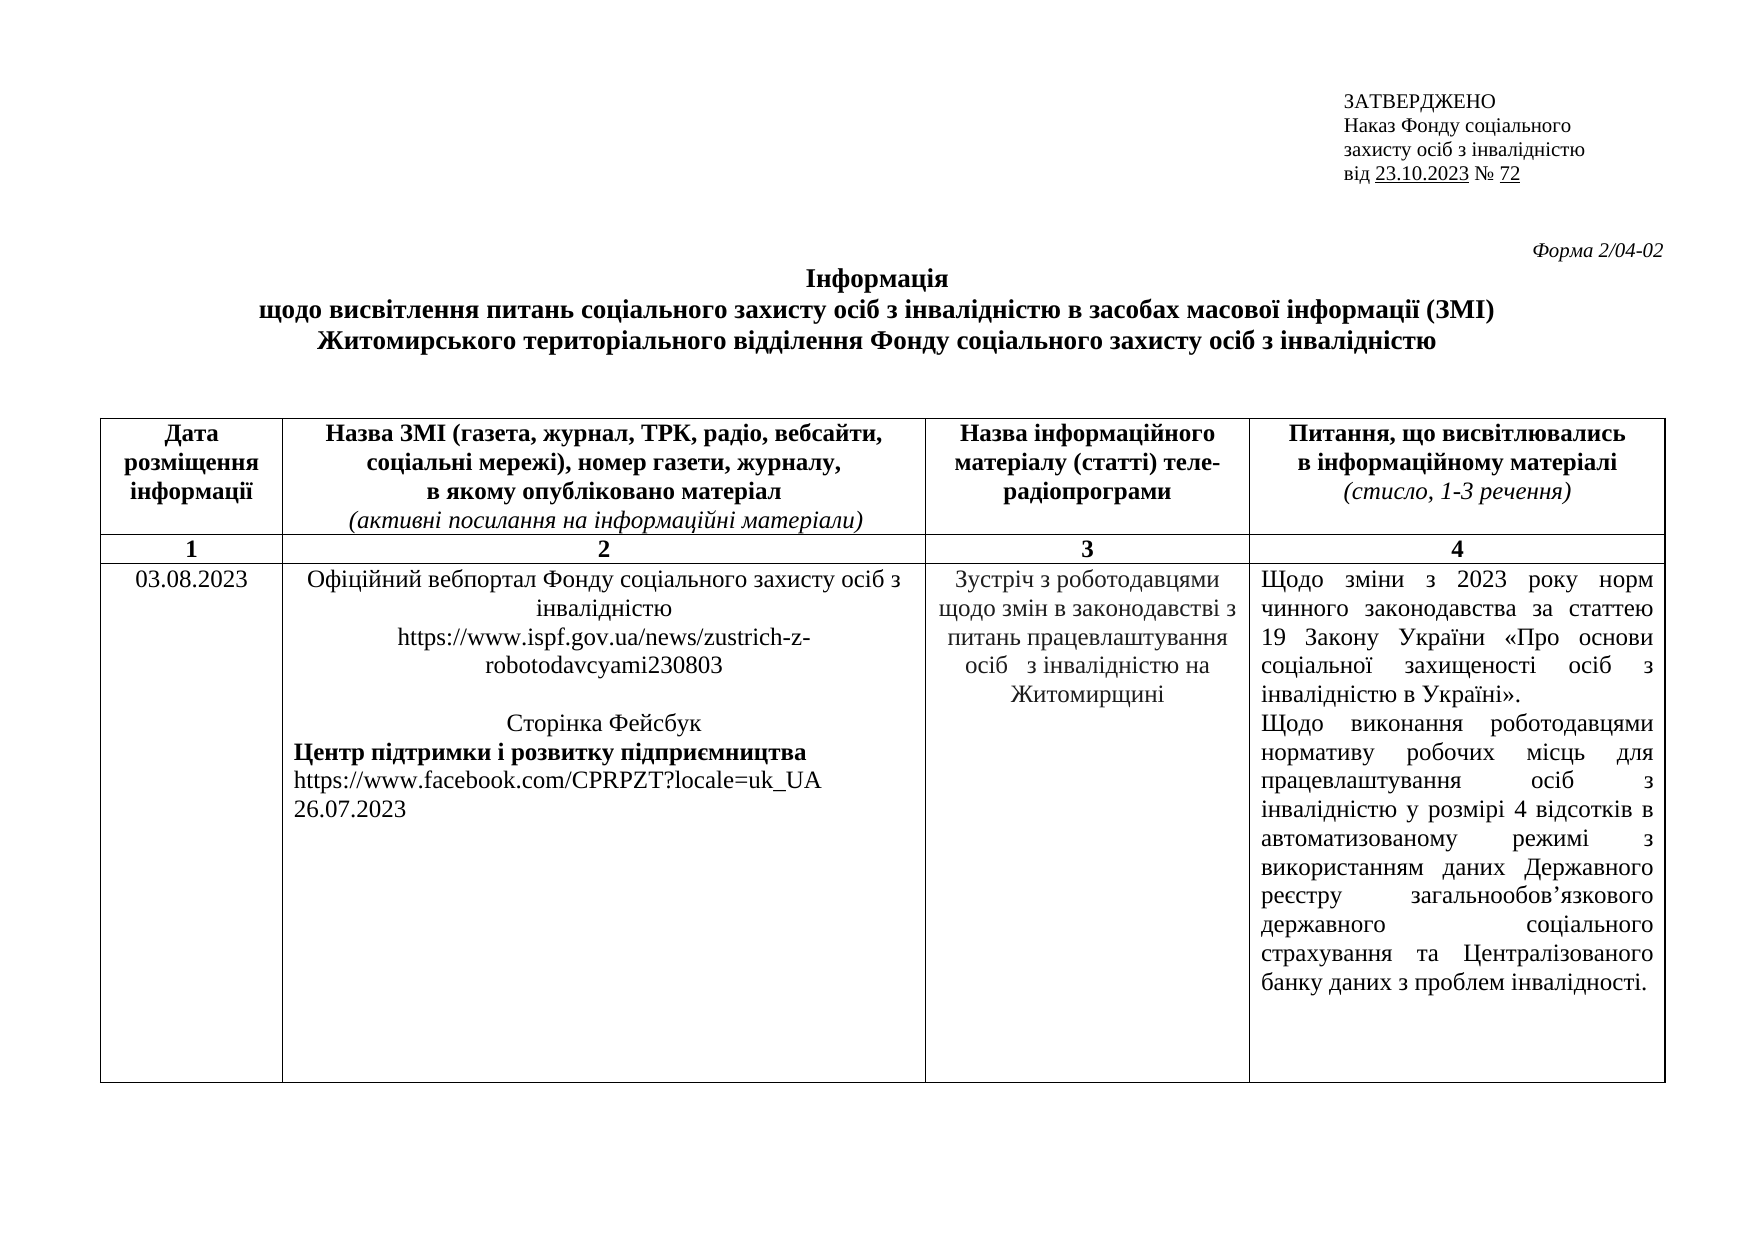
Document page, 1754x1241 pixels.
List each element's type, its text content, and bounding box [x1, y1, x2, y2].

text Житомирського територіального відділення Фонду соціального захисту осіб з інвалідністю [89, 324, 1665, 355]
table_header Дата розміщення інформації [101, 419, 282, 533]
text Форма 2/04-02 [89, 238, 1665, 262]
table_cell 4 [1250, 535, 1664, 563]
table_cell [1250, 564, 1664, 1082]
table_cell 2 [283, 535, 925, 563]
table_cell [926, 564, 1249, 1082]
table_header Назва інформаційного матеріалу (статті) теле-радіопрограми [926, 419, 1249, 533]
text захисту осіб з інвалідністю [1344, 137, 1668, 161]
text щодо висвітлення питань соціального захисту осіб з інвалідністю в засобах масової інформації (ЗМІ) [89, 293, 1665, 324]
text від 23.10.2023 № 72 [1344, 161, 1668, 185]
text Наказ Фонду соціального [1344, 113, 1668, 137]
table_header Питання, що висвітлювались в інформаційному матеріалі (стисло, 1-3 речення) [1250, 419, 1664, 533]
table_cell 3 [926, 535, 1249, 563]
text Інформація [89, 262, 1665, 293]
table_cell 03.08.2023 [101, 564, 282, 1082]
text ЗАТВЕРДЖЕНО [1344, 89, 1668, 113]
table_cell 1 [101, 535, 282, 563]
table_header Назва ЗМІ (газета, журнал, ТРК, радіо, вебсайти, соціальні мережі), номер газети, журналу, в якому опубліковано матеріал (активні посилання на інформаційні матеріали) [283, 419, 925, 533]
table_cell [283, 564, 925, 1082]
